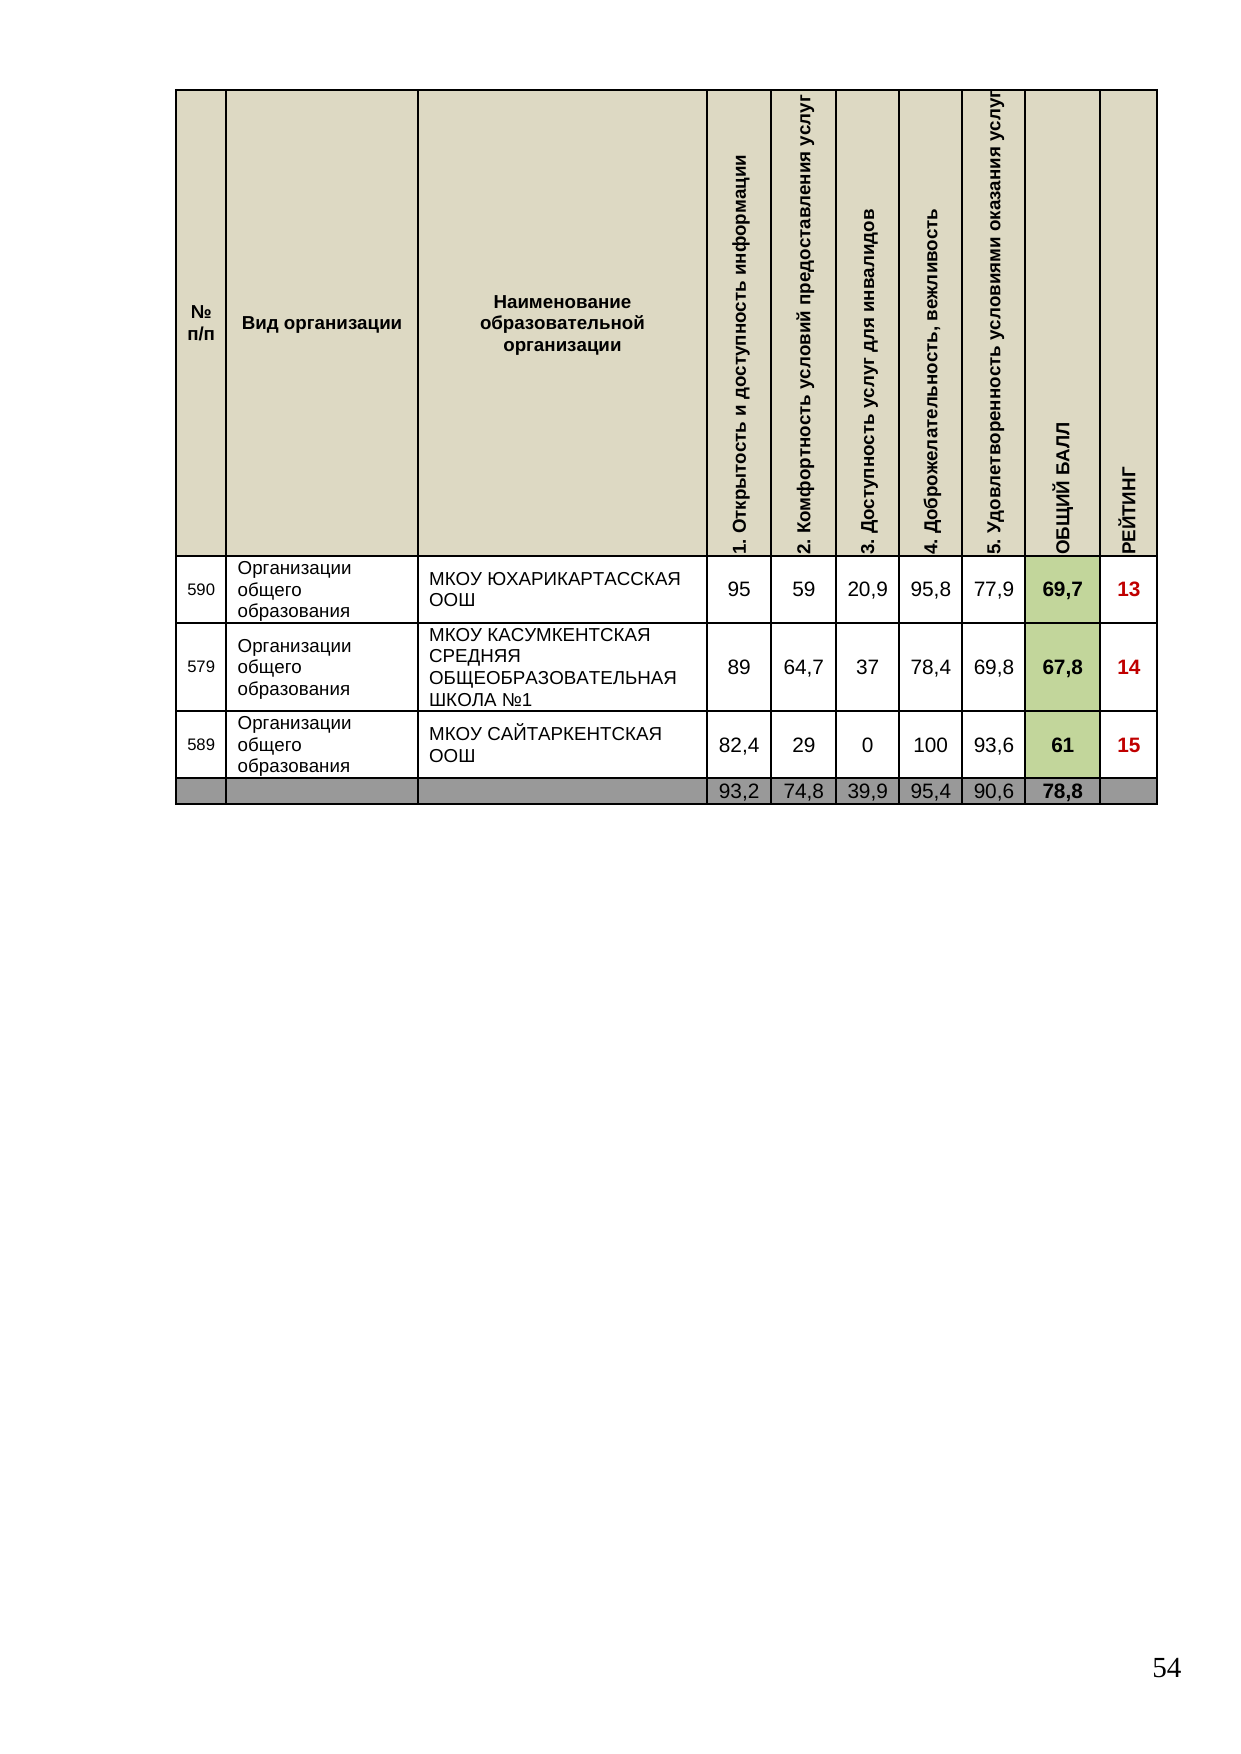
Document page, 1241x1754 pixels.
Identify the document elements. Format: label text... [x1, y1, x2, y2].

table_cell Организации общего образования [227, 712, 417, 777]
table_cell 93,2 [708, 779, 770, 803]
table_cell 29 [772, 712, 835, 777]
table_cell 78,8 [1026, 779, 1099, 803]
table_cell [177, 779, 225, 803]
table_header Наименование образовательной организации [419, 91, 706, 555]
table_cell 93,6 [963, 712, 1024, 777]
table_header ОБЩИЙ БАЛЛ [1026, 91, 1099, 555]
table_cell МКОУ КАСУМКЕНТСКАЯ СРЕДНЯЯ ОБЩЕОБРАЗОВАТЕЛЬНАЯ ШКОЛА №1 [419, 624, 706, 710]
table_cell 579 [177, 624, 225, 710]
table_cell 77,9 [963, 557, 1024, 622]
table_header 4. Доброжелательность, вежливость [900, 91, 961, 555]
table_cell Организации общего образования [227, 624, 417, 710]
table_cell МКОУ ЮХАРИКАРТАССКАЯ ООШ [419, 557, 706, 622]
table_cell 74,8 [772, 779, 835, 803]
table_header РЕЙТИНГ [1101, 91, 1156, 555]
table_cell [419, 779, 706, 803]
table_cell 82,4 [708, 712, 770, 777]
table_header № п/п [177, 91, 225, 555]
table_header 5. Удовлетворенность условиями оказания услуг [963, 91, 1024, 555]
table_cell 13 [1101, 557, 1156, 622]
table_cell 20,9 [837, 557, 898, 622]
table_cell 90,6 [963, 779, 1024, 803]
table_cell 95,8 [900, 557, 961, 622]
table_cell 0 [837, 712, 898, 777]
table_header Вид организации [227, 91, 417, 555]
table_cell [227, 779, 417, 803]
table_header 1. Открытость и доступность информации [708, 91, 770, 555]
table_header 3. Доступность услуг для инвалидов [837, 91, 898, 555]
table_cell 59 [772, 557, 835, 622]
table_cell 39,9 [837, 779, 898, 803]
table_cell 15 [1101, 712, 1156, 777]
table_cell 589 [177, 712, 225, 777]
table_cell 14 [1101, 624, 1156, 710]
table_cell МКОУ САЙТАРКЕНТСКАЯ ООШ [419, 712, 706, 777]
table_cell 64,7 [772, 624, 835, 710]
table_cell [1101, 779, 1156, 803]
table_cell 95,4 [900, 779, 961, 803]
table_cell 78,4 [900, 624, 961, 710]
table_cell 61 [1026, 712, 1099, 777]
table_header 2. Комфортность условий предоставления услуг [772, 91, 835, 555]
table_cell Организации общего образования [227, 557, 417, 622]
table_cell 590 [177, 557, 225, 622]
table_cell 89 [708, 624, 770, 710]
table_cell 69,7 [1026, 557, 1099, 622]
table_cell 69,8 [963, 624, 1024, 710]
table_cell 67,8 [1026, 624, 1099, 710]
table_cell 95 [708, 557, 770, 622]
table_cell 100 [900, 712, 961, 777]
table_cell 37 [837, 624, 898, 710]
